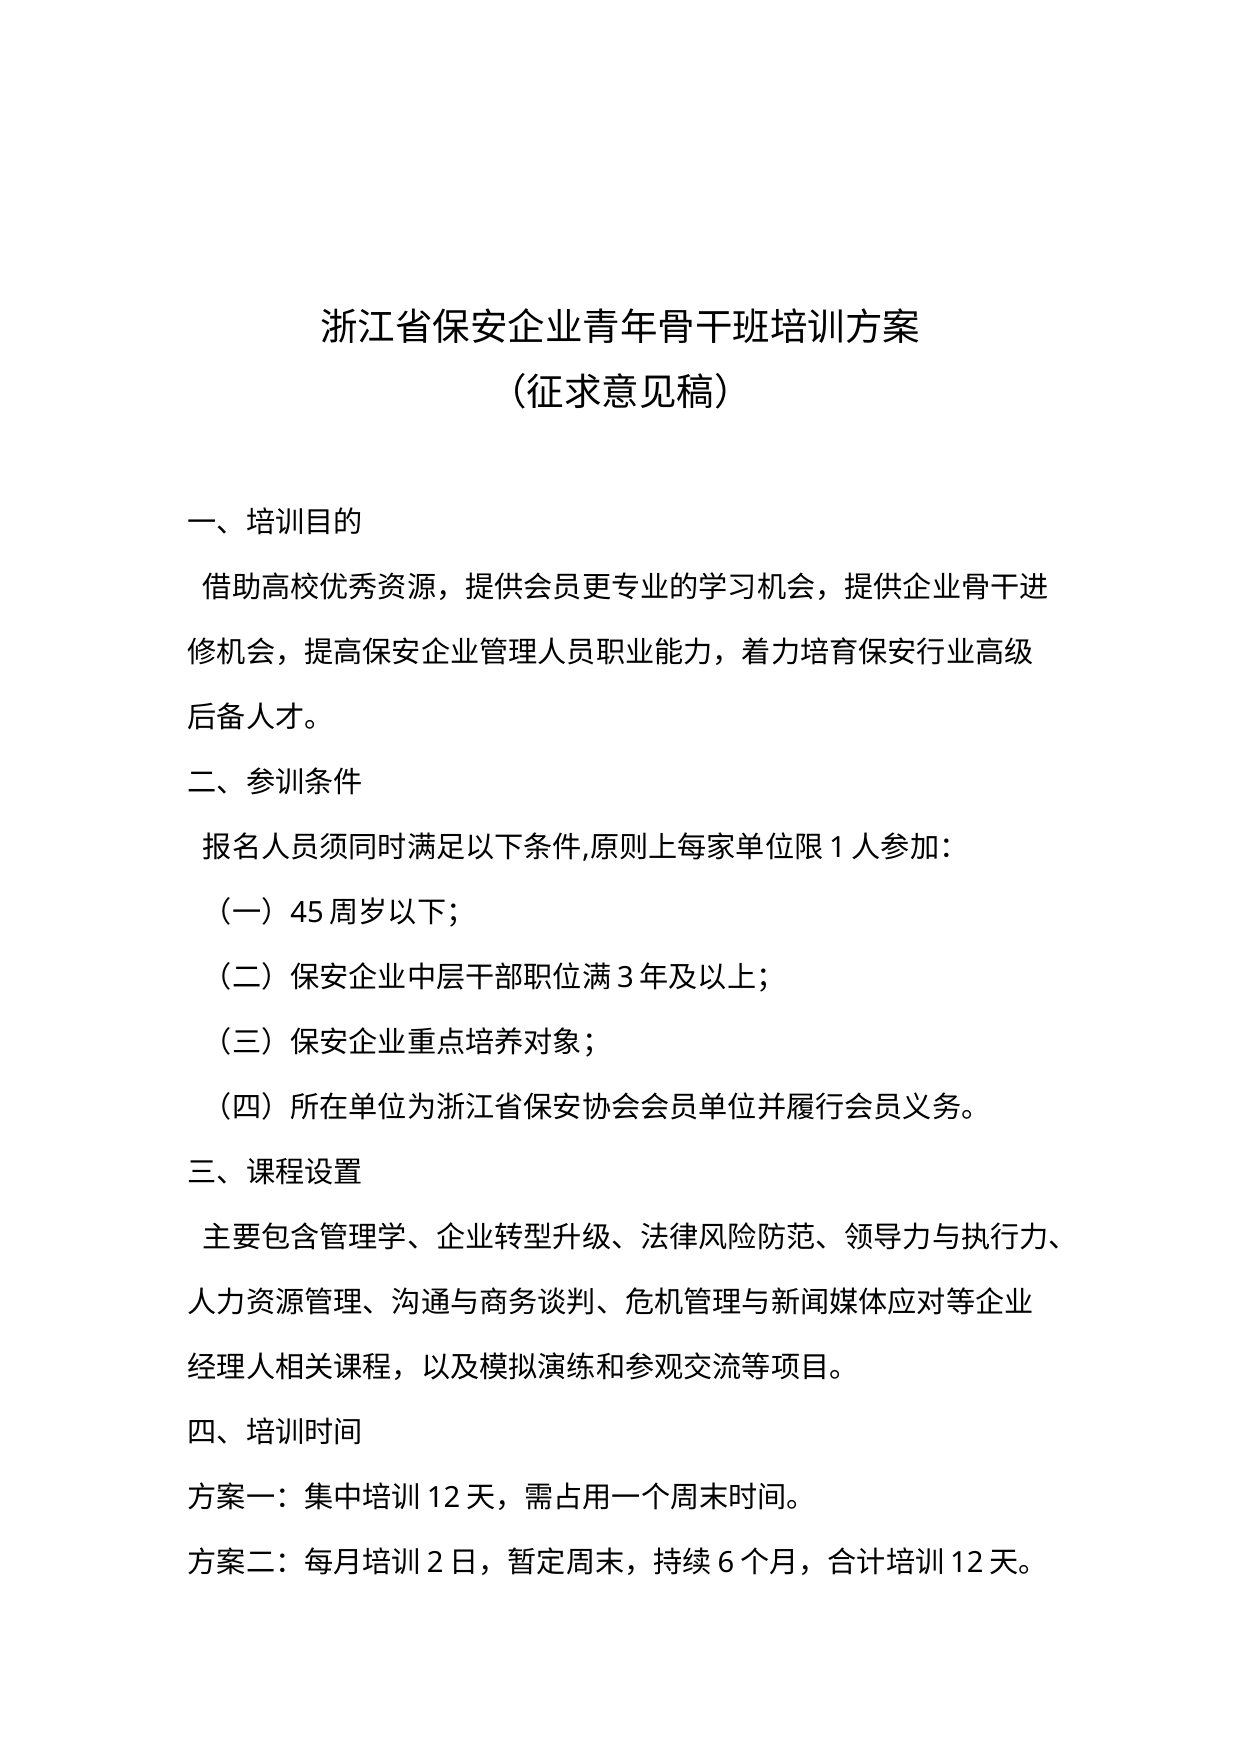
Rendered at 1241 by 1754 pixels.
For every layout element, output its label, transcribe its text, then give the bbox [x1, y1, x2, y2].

text 主要包含管理学、企业转型升级、法律风险防范、领导力与执行力、人力资源管理、沟通与商务谈判、危机管理与新闻媒体应对等企业经理人相关课程，以及模拟演练和参观交流等项目。 [187, 1202, 1053, 1397]
text （二）保安企业中层干部职位满3年及以上； [187, 942, 1053, 1007]
text （四）所在单位为浙江省保安协会会员单位并履行会员义务。 [187, 1072, 1053, 1137]
text 四、培训时间 [187, 1397, 1053, 1462]
text （三）保安企业重点培养对象； [187, 1007, 1053, 1072]
text 二、参训条件 [187, 747, 1053, 812]
text 浙江省保安企业青年骨干班培训方案 [187, 292, 1053, 357]
text 方案一：集中培训12天，需占用一个周末时间。 [187, 1462, 1053, 1527]
text 报名人员须同时满足以下条件,原则上每家单位限1人参加： [187, 812, 1053, 877]
text 方案二：每月培训2日，暂定周末，持续6个月，合计培训12天。 [187, 1527, 1053, 1592]
text 三、课程设置 [187, 1137, 1053, 1202]
text 借助高校优秀资源，提供会员更专业的学习机会，提供企业骨干进修机会，提高保安企业管理人员职业能力，着力培育保安行业高级后备人才。 [187, 552, 1053, 747]
text （一）45周岁以下； [187, 877, 1053, 942]
text （征求意见稿） [187, 357, 1053, 422]
text 一、培训目的 [187, 487, 1053, 552]
